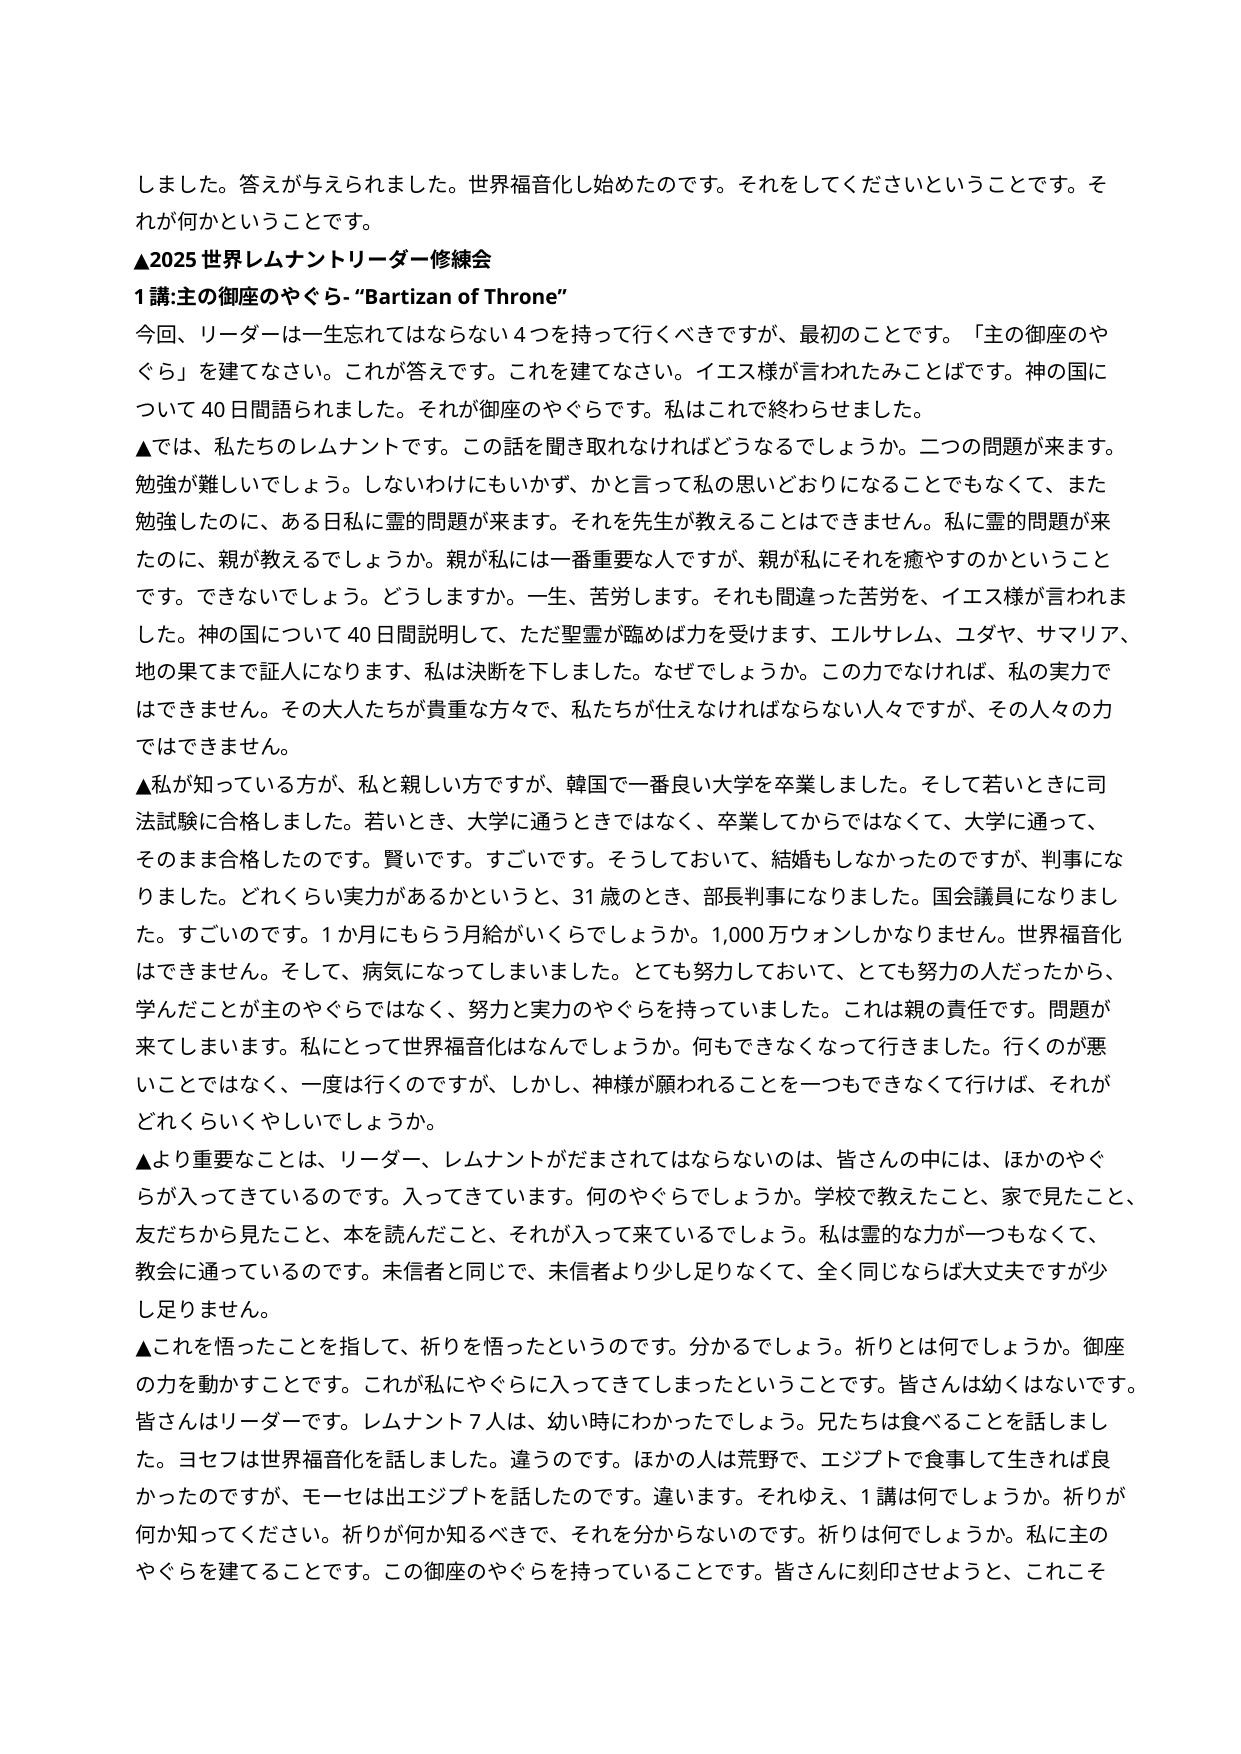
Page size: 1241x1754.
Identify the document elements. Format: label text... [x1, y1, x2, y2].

text ▲では、私たちのレムナントです。この話を聞き取れなければどうなるでしょうか。二つの問題が来ます。勉強が難しいでしょう。しないわけにもいかず、かと言って私の思いどおりになることでもなくて、また勉強したのに、ある日私に霊的問題が来ます。それを先生が教えることはできません。私に霊的問題が来たのに、親が教えるでしょうか。親が私には一番重要な人ですが、親が私にそれを癒やすのかということです。できないでしょう。どうしますか。一生、苦労します。それも間違った苦労を、イエス様が言われました。神の国について40日間説明して、ただ聖霊が臨めば力を受けます、エルサレム、ユダヤ、サマリア、地の果てまで証人になります、私は決断を下しました。なぜでしょうか。この力でなければ、私の実力ではできません。その大人たちが貴重な方々で、私たちが仕えなければならない人々ですが、その人々の力ではできません。 [135, 427, 1128, 764]
text ▲私が知っている方が、私と親しい方ですが、韓国で一番良い大学を卒業しました。そして若いときに司法試験に合格しました。若いとき、大学に通うときではなく、卒業してからではなくて、大学に通って、そのまま合格したのです。賢いです。すごいです。そうしておいて、結婚もしなかったのですが、判事になりました。どれくらい実力があるかというと、31歳のとき、部長判事になりました。国会議員になりました。すごいのです。1か月にもらう月給がいくらでしょうか。1,000万ウォンしかなりません。世界福音化はできません。そして、病気になってしまいました。とても努力しておいて、とても努力の人だったから、学んだことが主のやぐらではなく、努力と実力のやぐらを持っていました。これは親の責任です。問題が来てしまいます。私にとって世界福音化はなんでしょうか。何もできなくなって行きました。行くのが悪いことではなく、一度は行くのですが、しかし、神様が願われることを一つもできなくて行けば、それがどれくらいくやしいでしょうか。 [135, 764, 1128, 1139]
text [135, 1327, 1128, 1589]
text 1講:主の御座のやぐら- “Bartizan of Throne” [112, 277, 1128, 314]
text 今回、リーダーは一生忘れてはならない4つを持って行くべきですが、最初のことです。「主の御座のやぐら」を建てなさい。これが答えです。これを建てなさい。イエス様が言われたみことばです。神の国について40日間語られました。それが御座のやぐらです。私はこれで終わらせました。 [135, 314, 1128, 427]
text ▲より重要なことは、リーダー、レムナントがだまされてはならないのは、皆さんの中には、ほかのやぐらが入ってきているのです。入ってきています。何のやぐらでしょうか。学校で教えたこと、家で見たこと、友だちから見たこと、本を読んだこと、それが入って来ているでしょう。私は霊的な力が一つもなくて、教会に通っているのです。未信者と同じで、未信者より少し足りなくて、全く同じならば大丈夫ですが少し足りません。 [135, 1139, 1128, 1327]
text ▲2025世界レムナントリーダー修練会 [112, 239, 1128, 277]
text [135, 164, 1128, 239]
